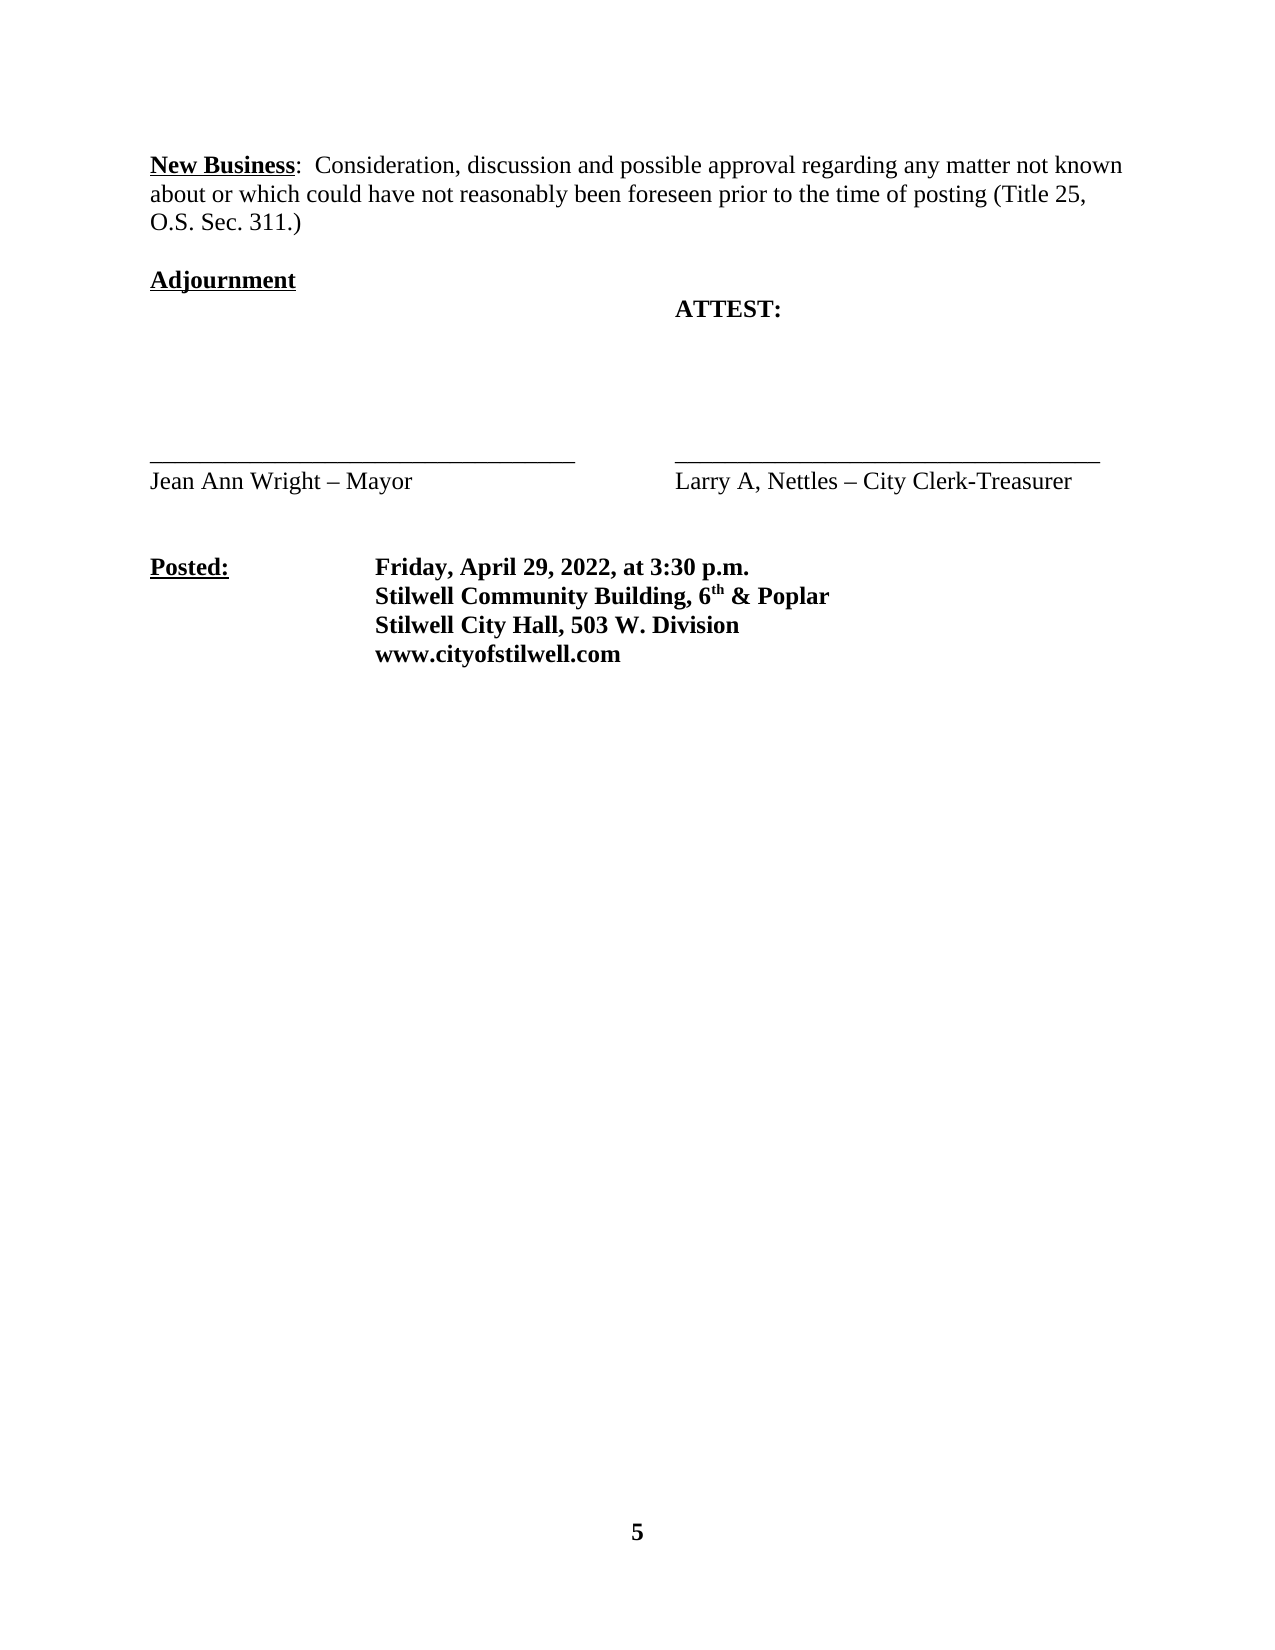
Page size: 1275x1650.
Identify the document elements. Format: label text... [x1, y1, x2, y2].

text Jean Ann Wright – Mayor Larry A, Nettles – City Clerk-Treasurer [150, 466, 1125, 495]
text Posted: Friday, April 29, 2022, at 3:30 p.m. [150, 552, 1125, 581]
text ATTEST: [675, 294, 1125, 322]
text __________________________________ __________________________________ [150, 437, 1125, 466]
text www.cityofstilwell.com [150, 639, 1125, 667]
text Stilwell Community Building, 6th & Poplar [150, 581, 1125, 610]
text Adjournment [150, 265, 1125, 294]
text Stilwell City Hall, 503 W. Division [150, 610, 1125, 639]
text New Business: Consideration, discussion and possible approval regarding any matter not known about or which could have not reasonably been foreseen prior to the time of posting (Title 25, O.S. Sec. 311.) [150, 150, 1125, 236]
